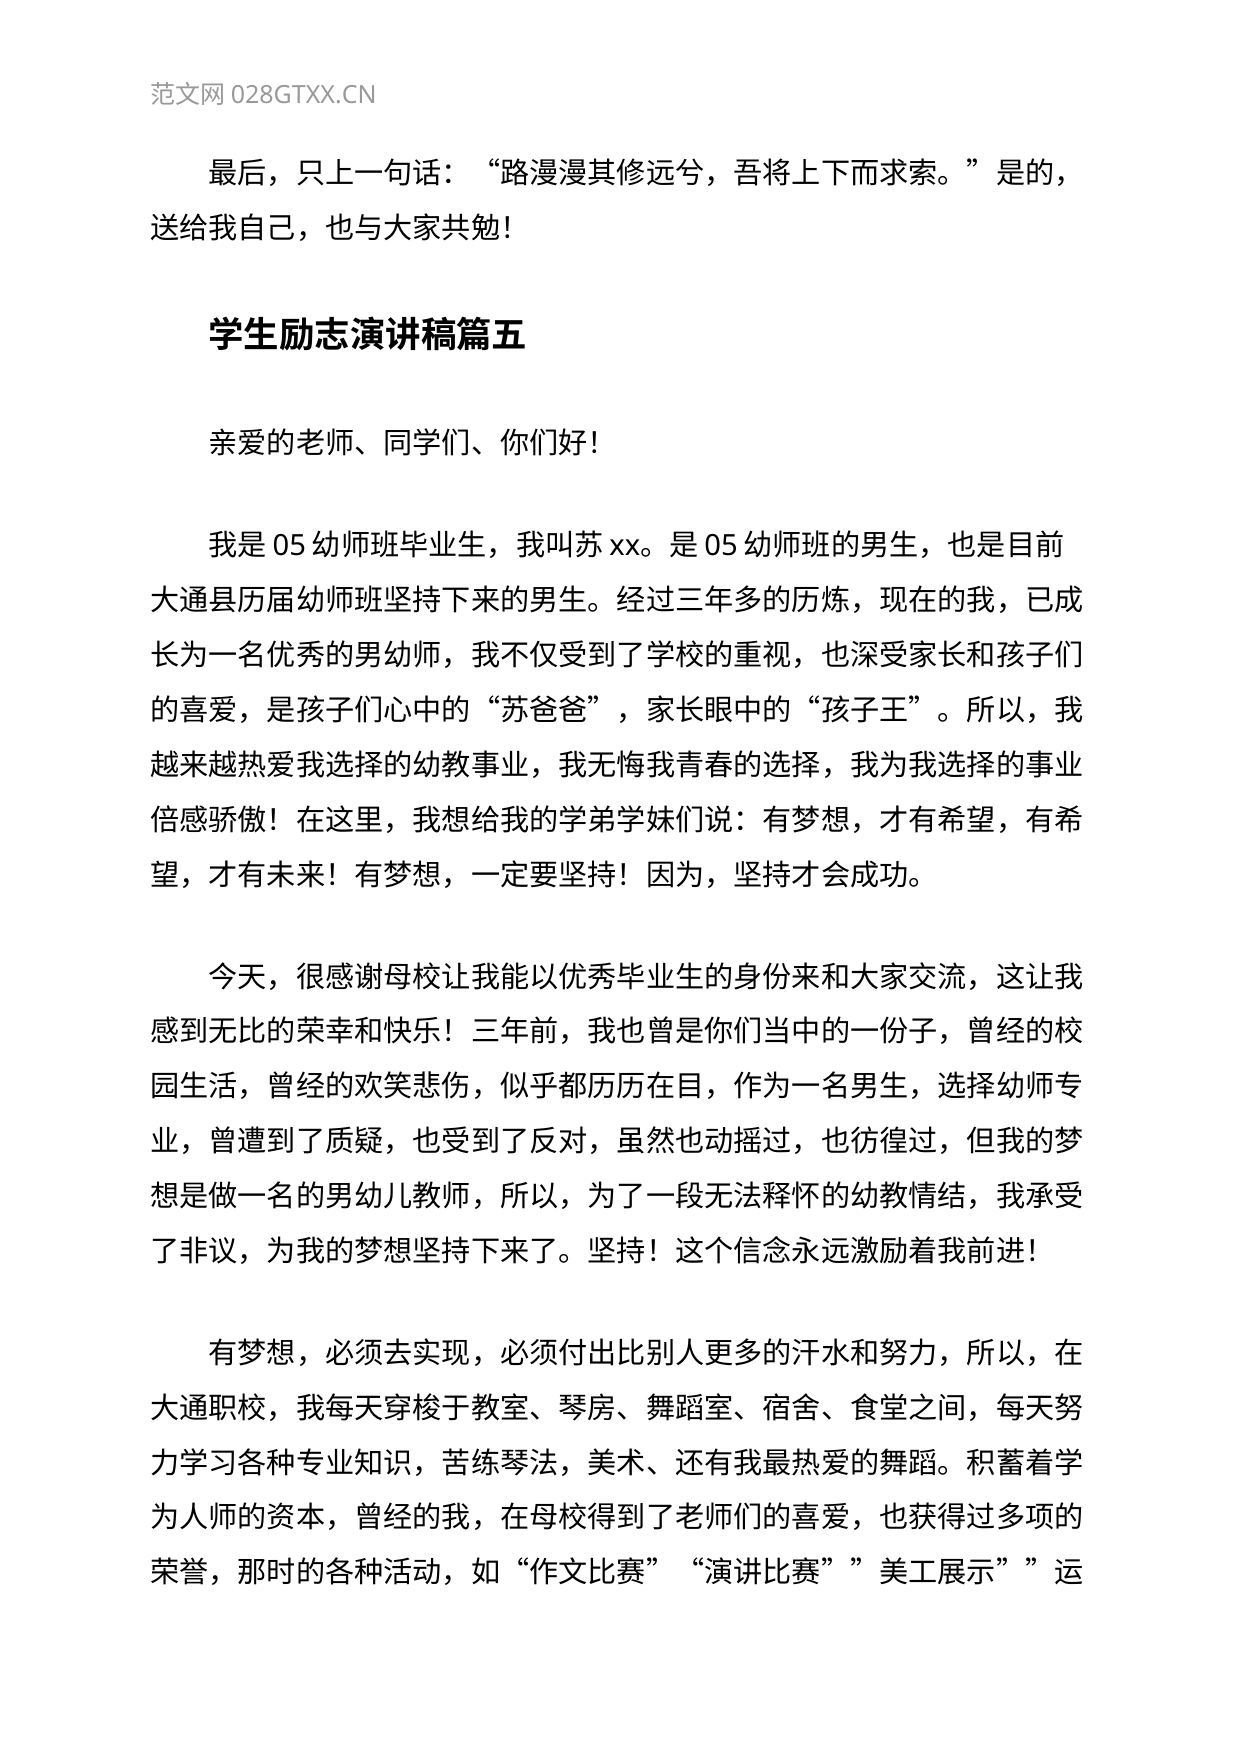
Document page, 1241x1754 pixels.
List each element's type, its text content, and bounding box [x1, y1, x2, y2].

text 我是05幼师班毕业生，我叫苏xx。是05幼师班的男生，也是目前大通县历届幼师班坚持下来的男生。经过三年多的历炼，现在的我，已成长为一名优秀的男幼师，我不仅受到了学校的重视，也深受家长和孩子们的喜爱，是孩子们心中的“苏爸爸”，家长眼中的“孩子王”。所以，我越来越热爱我选择的幼教事业，我无悔我青春的选择，我为我选择的事业倍感骄傲！在这里，我想给我的学弟学妹们说：有梦想，才有希望，有希望，才有未来！有梦想，一定要坚持！因为，坚持才会成功。 [150, 522, 1090, 894]
text 今天，很感谢母校让我能以优秀毕业生的身份来和大家交流，这让我感到无比的荣幸和快乐！三年前，我也曾是你们当中的一份子，曾经的校园生活，曾经的欢笑悲伤，似乎都历历在目，作为一名男生，选择幼师专业，曾遭到了质疑，也受到了反对，虽然也动摇过，也彷徨过，但我的梦想是做一名的男幼儿教师，所以，为了一段无法释怀的幼教情结，我承受了非议，为我的梦想坚持下来了。坚持！这个信念永远激励着我前进！ [150, 953, 1090, 1270]
text 学生励志演讲稿篇五 [150, 307, 1090, 358]
text 亲爱的老师、同学们、你们好！ [150, 420, 1090, 462]
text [150, 1329, 1090, 1591]
text 最后，只上一句话：“路漫漫其修远兮，吾将上下而求索。”是的，送给我自己，也与大家共勉！ [150, 150, 1090, 247]
